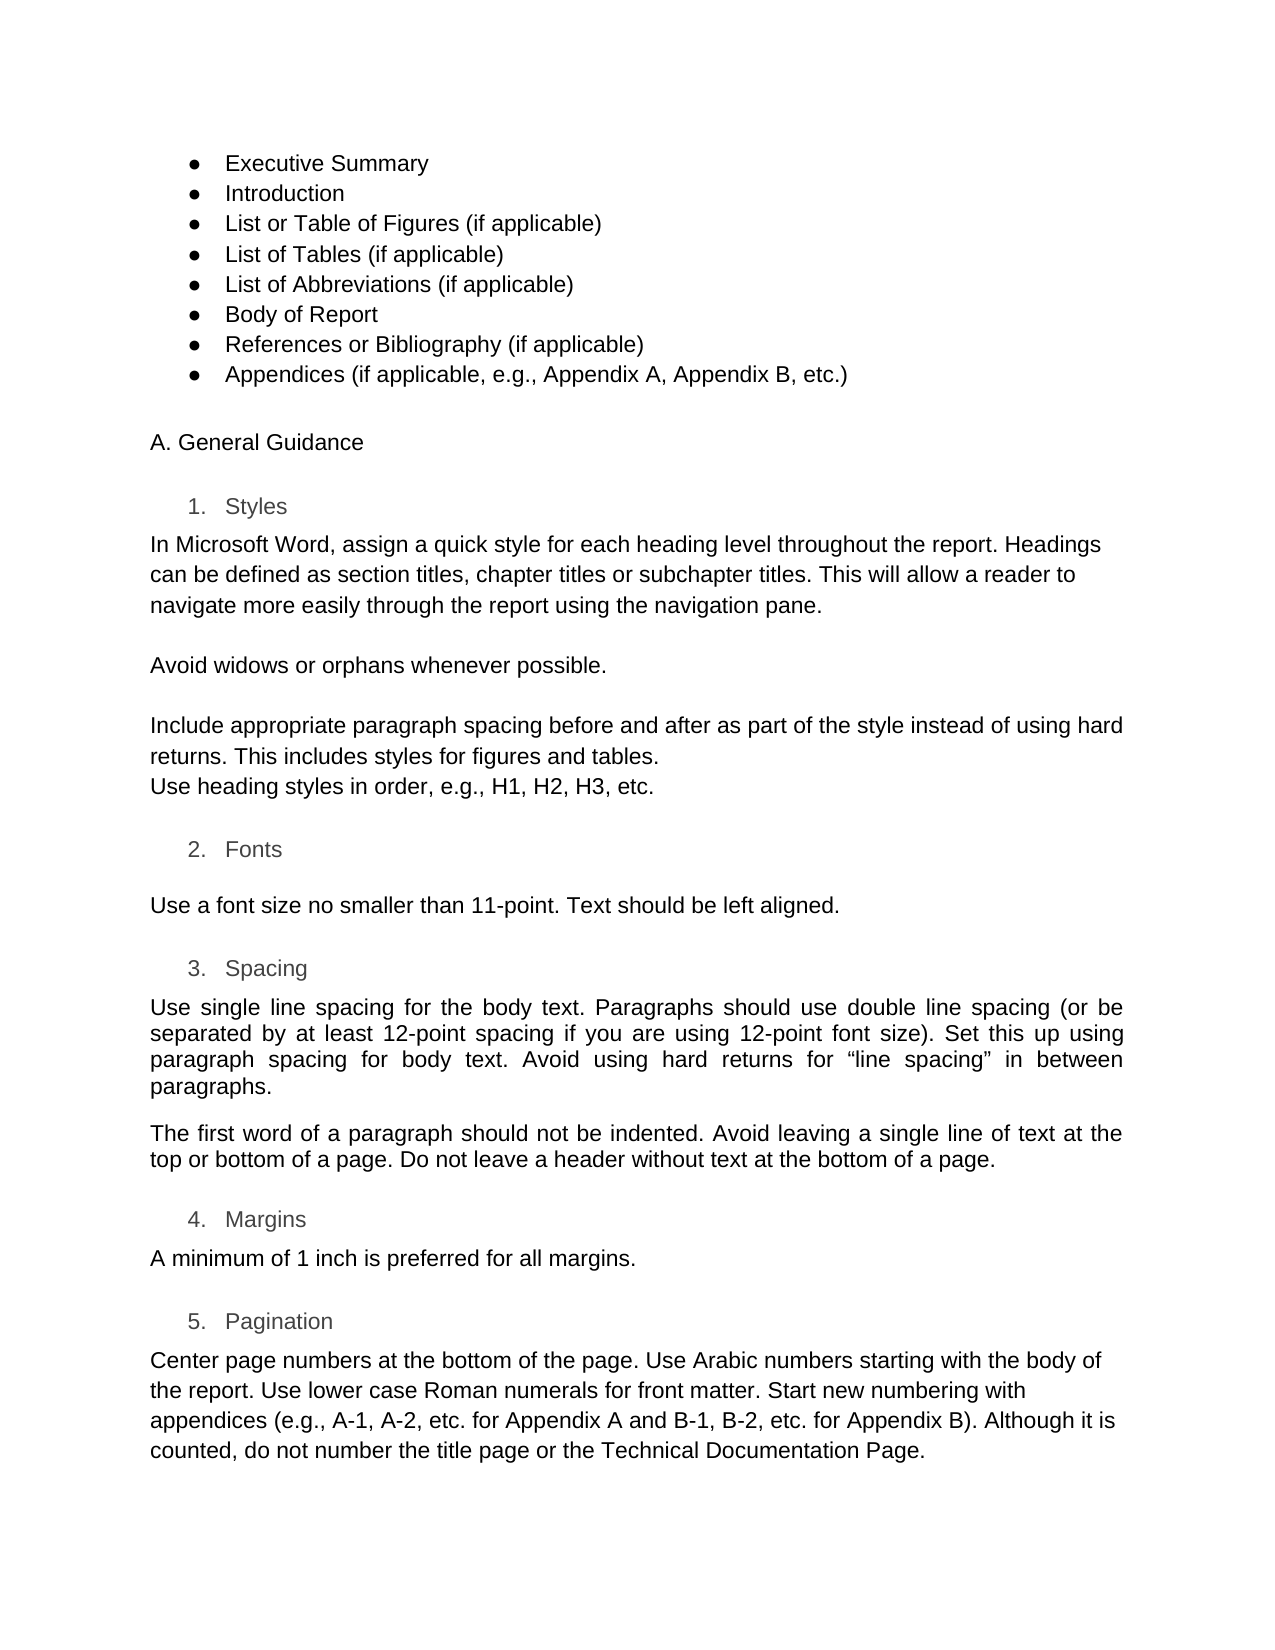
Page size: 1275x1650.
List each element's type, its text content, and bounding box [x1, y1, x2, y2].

text A minimum of 1 inch is preferred for all margins. [150, 1244, 1125, 1271]
text In Microsoft Word, assign a quick style for each heading level throughout the report. Headings can be defined as section titles, chapter titles or subchapter titles. This will allow a reader to navigate more easily through the report using the navigation pane. [150, 531, 1125, 618]
list Appendices (if applicable, e.g., Appendix A, Appendix B, etc.) [187, 361, 1125, 388]
text Use heading styles in order, e.g., H1, H2, H3, etc. [150, 773, 1125, 799]
subtitle Margins [187, 1206, 1125, 1232]
subtitle Styles [187, 493, 1125, 519]
text Center page numbers at the bottom of the page. Use Arabic numbers starting with the body of the report. Use lower case Roman numerals for front matter. Start new numbering with appendices (e.g., A-1, A-2, etc. for Appendix A and B-1, B-2, etc. for Appendix B). Although it is counted, do not number the title page or the Technical Documentation Page. [150, 1347, 1125, 1464]
list References or Bibliography (if applicable) [187, 331, 1125, 358]
list Executive Summary [187, 150, 1125, 176]
list List of Tables (if applicable) [187, 241, 1125, 267]
list Body of Report [187, 301, 1125, 327]
list Introduction [187, 180, 1125, 207]
list List of Abbreviations (if applicable) [187, 271, 1125, 297]
list List or Table of Figures (if applicable) [187, 210, 1125, 237]
subtitle Fonts [187, 836, 1125, 863]
subtitle Pagination [187, 1308, 1125, 1334]
subtitle A. General Guidance [150, 429, 1125, 456]
text Use single line spacing for the body text. Paragraphs should use double line spacing (or be separated by at least 12-point spacing if you are using 12-point font size). Set this up using paragraph spacing for body text. Avoid using hard returns for “line spacing” in between paragraphs. [150, 994, 1125, 1099]
text The first word of a paragraph should not be indented. Avoid leaving a single line of text at the top or bottom of a page. Do not leave a header without text at the bottom of a page. [150, 1120, 1125, 1173]
text Avoid widows or orphans whenever possible. [150, 652, 1125, 678]
subtitle Use a font size no smaller than 11-point. Text should be left aligned. [150, 892, 1125, 918]
text Include appropriate paragraph spacing before and after as part of the style instead of using hard returns. This includes styles for figures and tables. [150, 712, 1125, 769]
subtitle Spacing [187, 955, 1125, 982]
